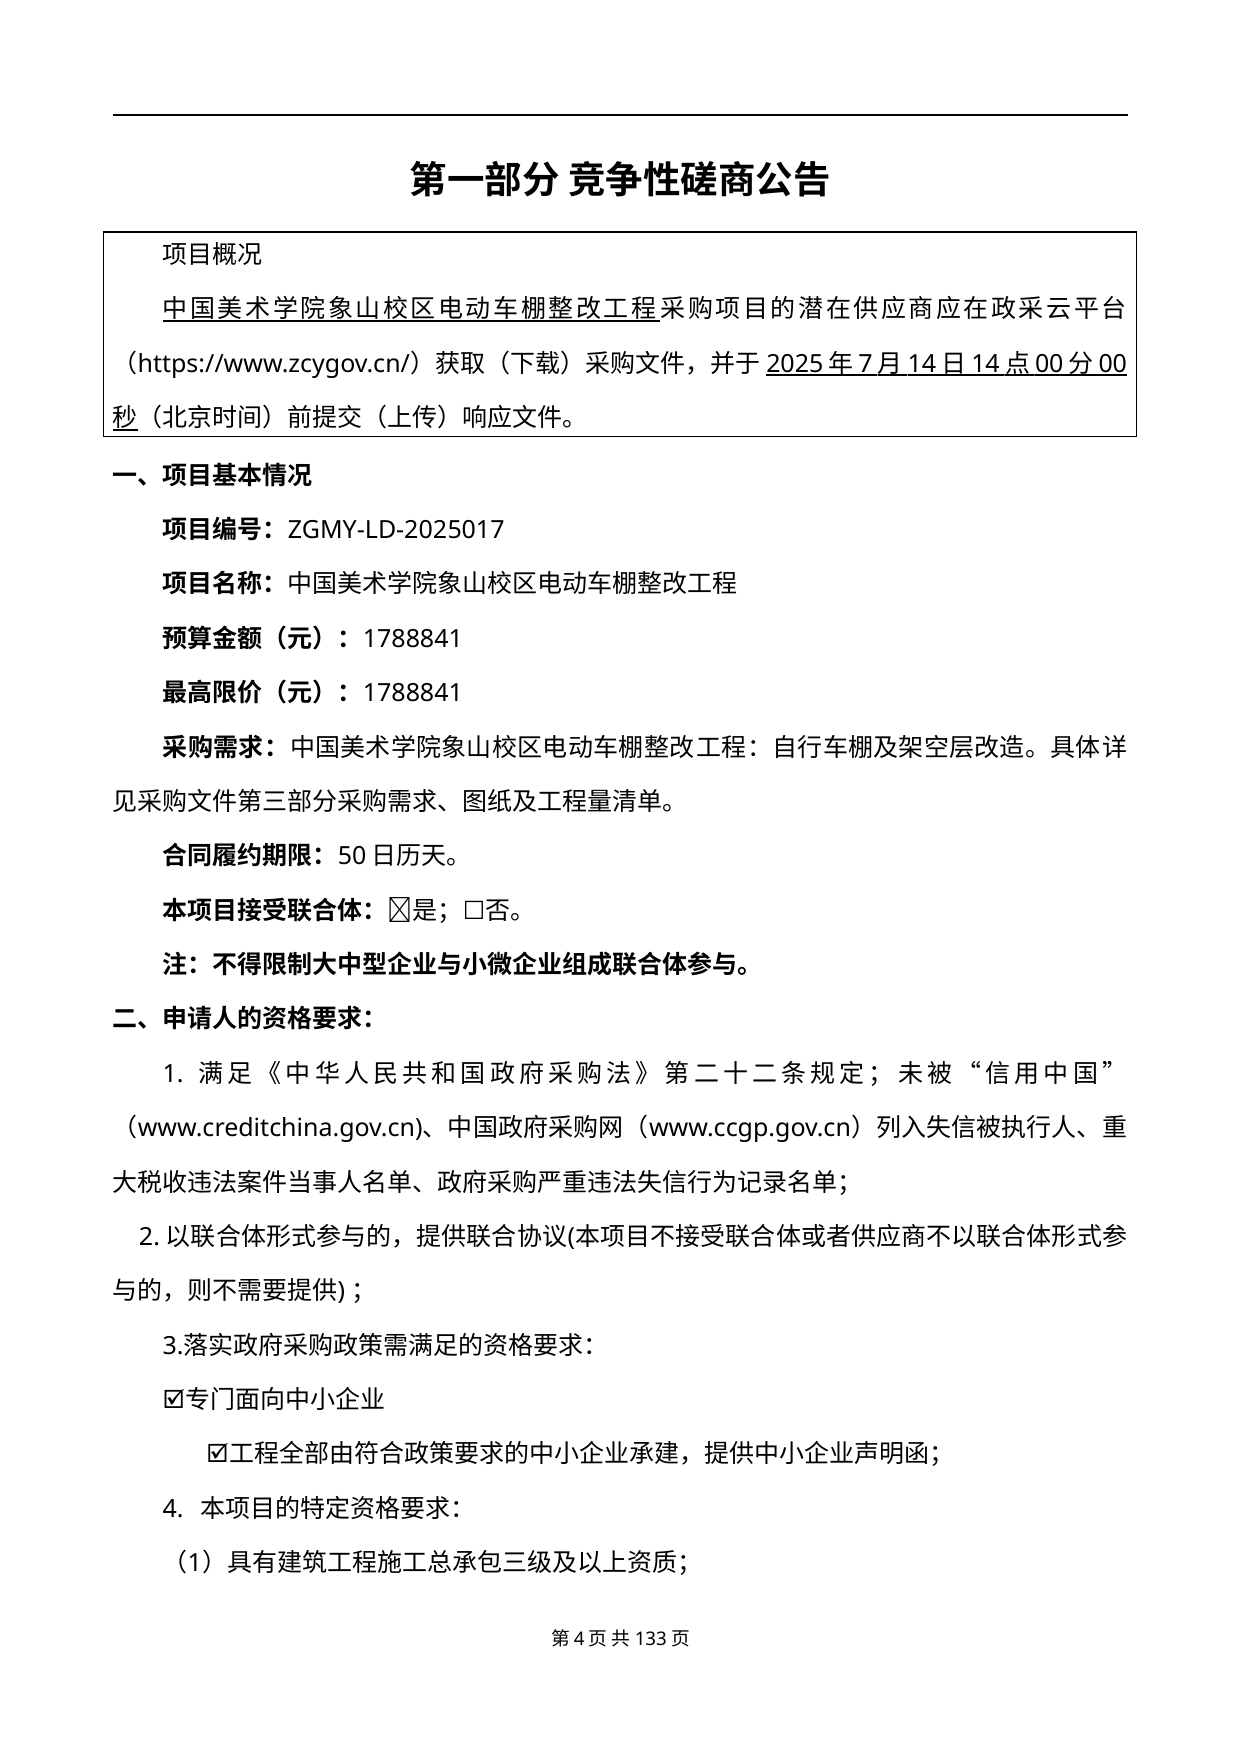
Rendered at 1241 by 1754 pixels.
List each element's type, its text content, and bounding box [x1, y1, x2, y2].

text （1）具有建筑工程施工总承包三级及以上资质； [112, 1543, 1128, 1579]
text 合同履约期限：50日历天。 [112, 836, 1128, 872]
text 中国美术学院象山校区电动车棚整改工程采购项目的潜在供应商应在政采云平台（https://www.zcygov.cn/）获取（下载）采购文件，并于2025年7月14日14点00分00秒（北京时间）前提交（上传）响应文件。 [104, 286, 1136, 436]
text 1. 满足《中华人民共和国政府采购法》第二十二条规定；未被“信用中国”（www.creditchina.gov.cn)、中国政府采购网（www.ccgp.gov.cn）列入失信被执行人、重大税收违法案件当事人名单、政府采购严重违法失信行为记录名单； [112, 1053, 1128, 1198]
text 项目编号：ZGMY-LD-2025017 [112, 509, 1128, 546]
text 项目名称：中国美术学院象山校区电动车棚整改工程 [112, 564, 1128, 600]
text 2. 以联合体形式参与的，提供联合协议(本项目不接受联合体或者供应商不以联合体形式参与的，则不需要提供) ； [112, 1216, 1128, 1307]
text 3.落实政府采购政策需满足的资格要求： [112, 1325, 1128, 1361]
text 注：不得限制大中型企业与小微企业组成联合体参与。 [112, 944, 1128, 981]
text 专门面向中小企业 [112, 1379, 1128, 1416]
text 一、项目基本情况 [112, 455, 1128, 491]
text 工程全部由符合政策要求的中小企业承建，提供中小企业声明函； [112, 1434, 1128, 1470]
text 二、申请人的资格要求： [112, 999, 1128, 1035]
text 预算金额（元）：1788841 [112, 618, 1128, 654]
text 项目概况 [104, 233, 1136, 271]
text 本项目接受联合体：是；否。 [112, 890, 1128, 926]
text 第一部分 竞争性磋商公告 [112, 150, 1128, 204]
text 采购需求：中国美术学院象山校区电动车棚整改工程：自行车棚及架空层改造。具体详见采购文件第三部分采购需求、图纸及工程量清单。 [112, 727, 1128, 818]
text 最高限价（元）：1788841 [112, 673, 1128, 709]
list 本项目的特定资格要求： [112, 1488, 1128, 1524]
